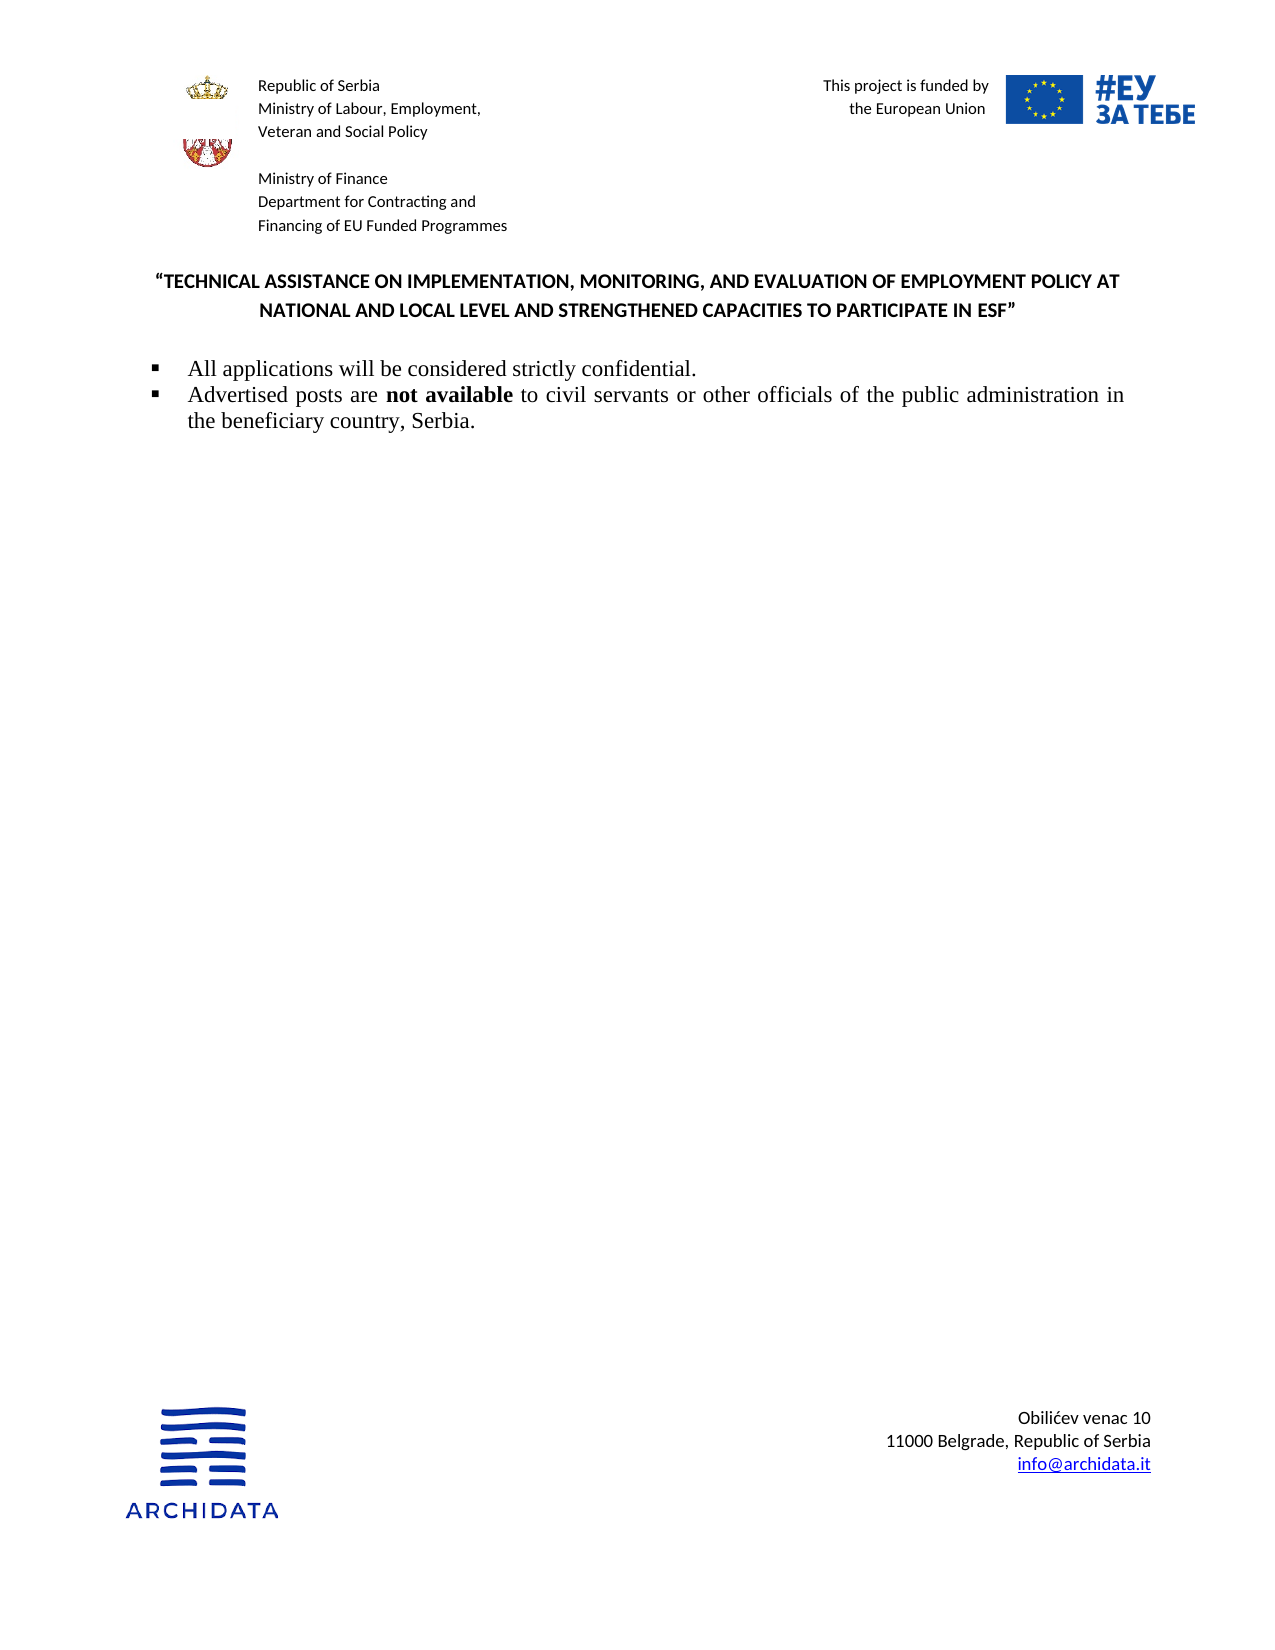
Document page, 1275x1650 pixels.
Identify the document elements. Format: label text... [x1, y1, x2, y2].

list Advertised posts are not available to civil servants or other officials of the public administration in the beneficiary country, Serbia. [150, 381, 1125, 434]
picture [173, 75, 241, 171]
list All applications will be considered strictly confidential. [150, 355, 1125, 381]
picture [1005, 75, 1195, 124]
picture [124, 1406, 279, 1519]
